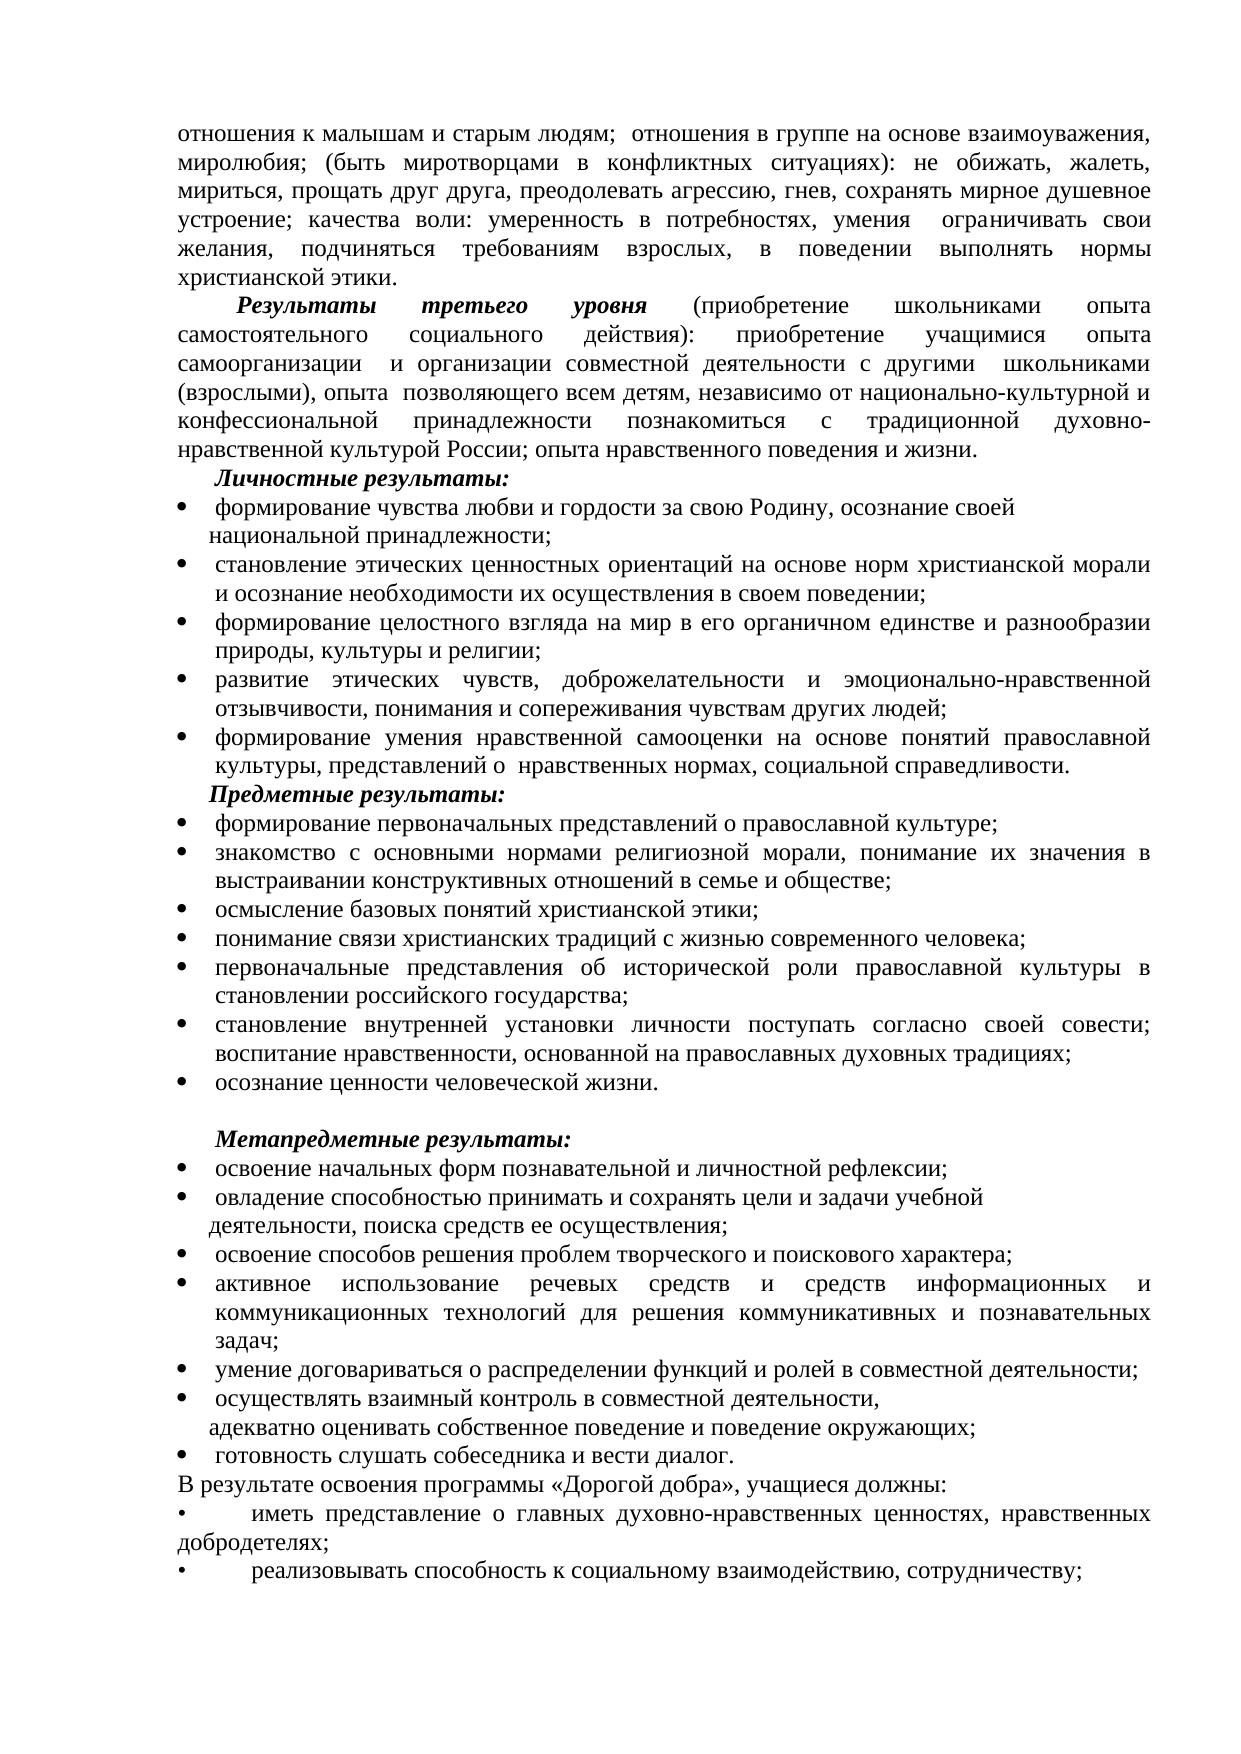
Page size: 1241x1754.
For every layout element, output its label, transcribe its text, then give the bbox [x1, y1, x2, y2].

list становление внутренней установки личности поступать согласно своей совести; воспитание нравственности, основанной на православных духовных традициях; [177, 1009, 1152, 1067]
text национальной принадлежности; [177, 521, 1152, 549]
text • реализовывать способность к социальному взаимодействию, сотрудничеству; [177, 1556, 1152, 1584]
text Личностные результаты: [177, 463, 1152, 492]
list овладение способностью принимать и сохранять цели и задачи учебной [177, 1182, 1152, 1211]
list формирование умения нравственной самооценки на основе понятий православной культуры, представлений о нравственных нормах, социальной справедливости. [177, 722, 1152, 779]
text Метапредметные результаты: [177, 1124, 1152, 1153]
text В результате освоения программы «Дорогой добра», учащиеся должны: [177, 1469, 1152, 1498]
list формирование целостного взгляда на мир в его органичном единстве и разнообразии природы, культуры и религии; [177, 607, 1152, 664]
list первоначальные представления об исторической роли православной культуры в становлении российского государства; [177, 952, 1152, 1009]
list готовность слушать собеседника и вести диалог. [177, 1441, 1152, 1469]
list осмысление базовых понятий христианской этики; [177, 894, 1152, 923]
list знакомство с основными нормами религиозной морали, понимание их значения в выстраивании конструктивных отношений в семье и обществе; [177, 837, 1152, 894]
list осознание ценности человеческой жизни. [177, 1067, 1152, 1096]
list освоение способов решения проблем творческого и поискового характера; [177, 1239, 1152, 1268]
text Предметные результаты: [177, 779, 1152, 808]
list формирование первоначальных представлений о православной культуре; [177, 808, 1152, 837]
text адекватно оценивать собственное поведение и поведение окружающих; [177, 1412, 1152, 1441]
list формирование чувства любви и гордости за свою Родину, осознание своей [177, 492, 1152, 521]
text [177, 118, 1152, 291]
list осуществлять взаимный контроль в совместной деятельности, [177, 1383, 1152, 1412]
list умение договариваться о распределении функций и ролей в совместной деятельности; [177, 1354, 1152, 1383]
list понимание связи христианских традиций с жизнью современного человека; [177, 923, 1152, 952]
list активное использование речевых средств и средств информационных и коммуникационных технологий для решения коммуникативных и познавательных задач; [177, 1268, 1152, 1354]
list становление этических ценностных ориентаций на основе норм христианской морали и осознание необходимости их осуществления в своем поведении; [177, 549, 1152, 607]
list освоение начальных форм познавательной и личностной рефлексии; [177, 1153, 1152, 1182]
list развитие этических чувств, доброжелательности и эмоционально-нравственной отзывчивости, понимания и сопереживания чувствам других людей; [177, 664, 1152, 722]
text деятельности, поиска средств ее осуществления; [177, 1211, 1152, 1239]
text • иметь представление о главных духовно-нравственных ценностях, нравственных добродетелях; [177, 1498, 1152, 1556]
text Результаты третьего уровня (приобретение школьниками опыта самостоятельного социального действия): приобретение учащимися опыта самоорганизации и организации совместной деятельности с другими школьниками (взрослыми), опыта позволяющего всем детям, независимо от национально-культурной и конфессиональной принадлежности познакомиться с традиционной духовно-нравственной культурой России; опыта нравственного поведения и жизни. [177, 291, 1152, 463]
